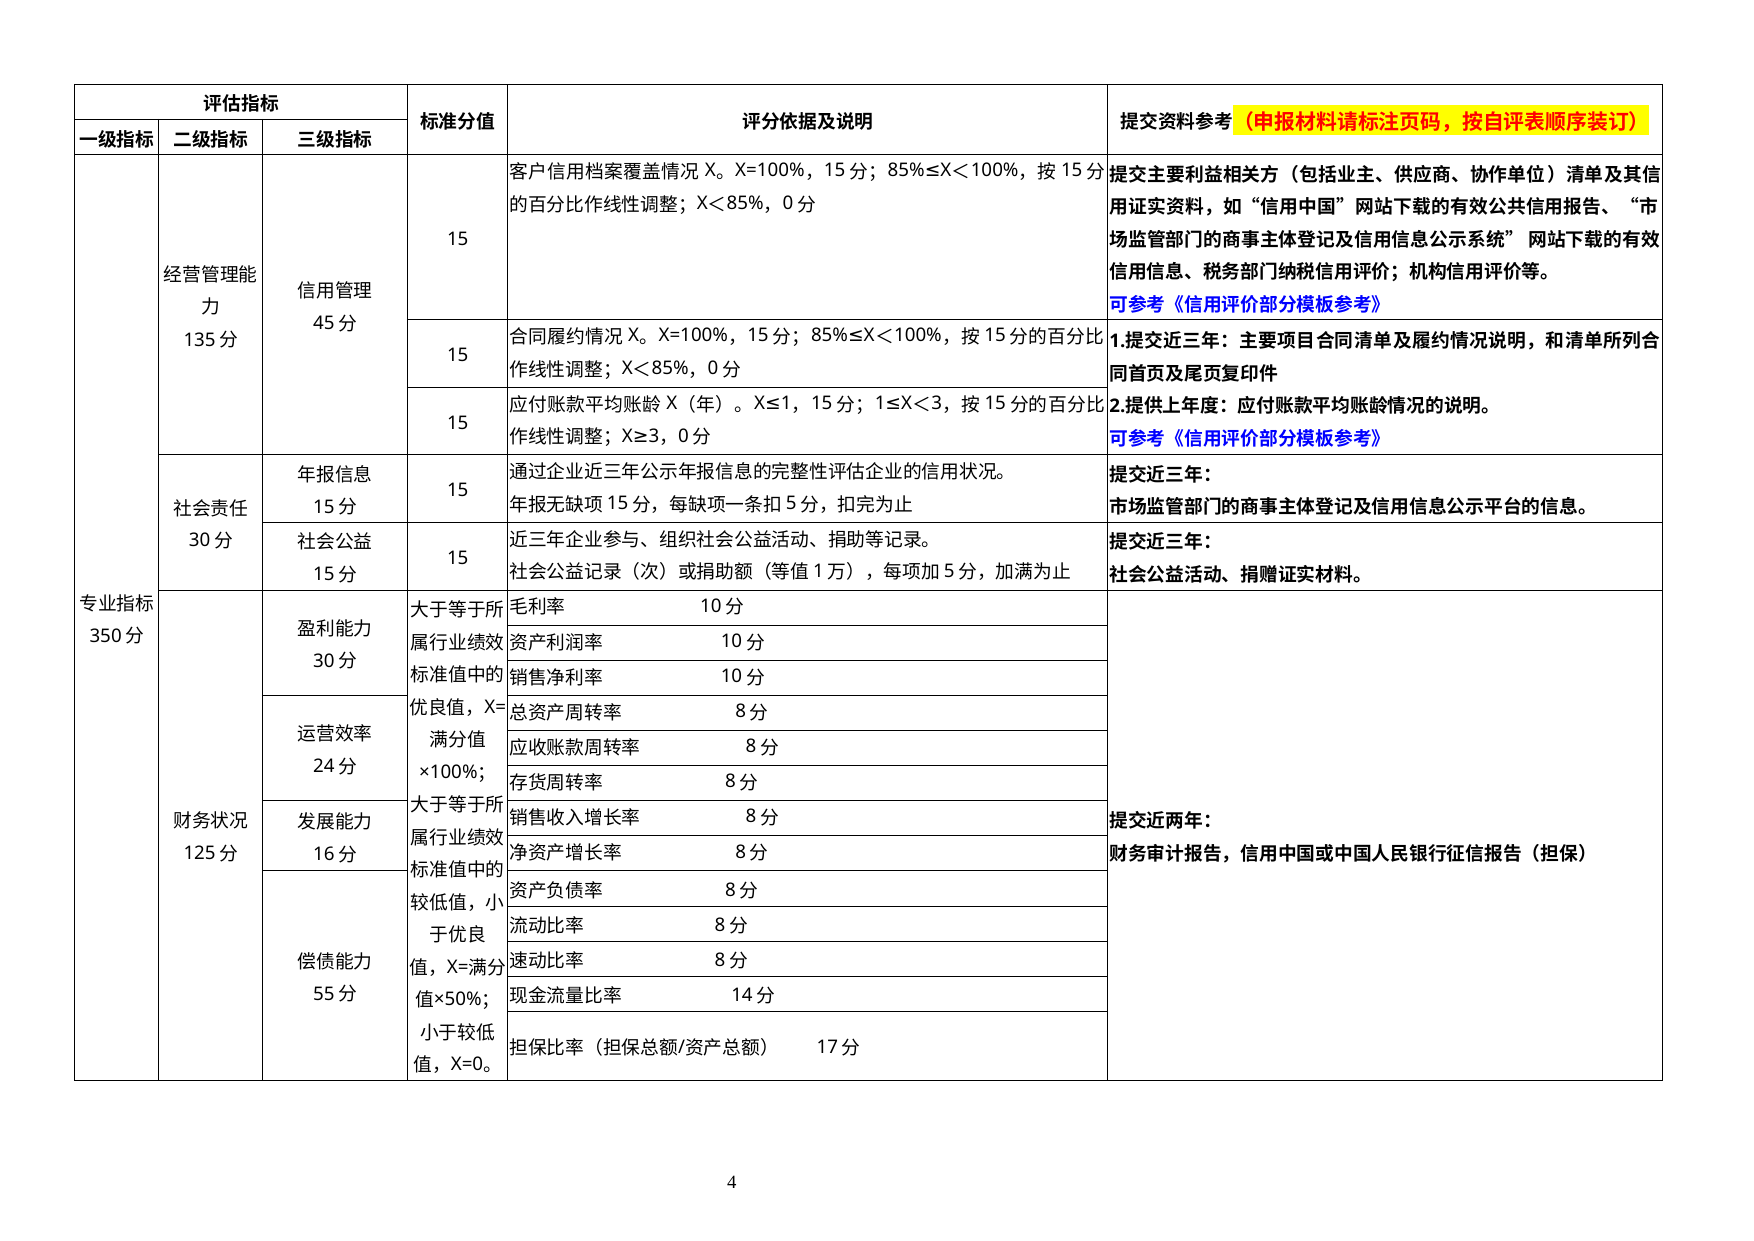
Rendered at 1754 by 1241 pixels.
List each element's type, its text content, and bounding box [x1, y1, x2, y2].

table_cell 速动比率 8分 [508, 942, 1107, 976]
table_cell 提交近三年： 市场监管部门的商事主体登记及信用信息公示平台的信息。 [1108, 455, 1662, 522]
table_cell 存货周转率 8分 [508, 766, 1107, 800]
table_cell 15 [408, 388, 507, 454]
table_cell 合同履约情况X。X=100%，15分；85%≤X＜100%，按15分的百分比作线性调整；X＜85%，0分 [508, 320, 1107, 387]
table_cell 资产利润率 10分 [508, 626, 1107, 660]
table_header 标准分值 [408, 85, 507, 154]
table_cell 三级指标 [263, 120, 407, 154]
table_cell 一级指标 [75, 120, 158, 154]
table_header 提交资料参考（申报材料请标注页码，按自评表顺序装订） [1108, 85, 1662, 154]
table_cell 1.提交近三年：主要项目合同清单及履约情况说明，和清单所列合同首页及尾页复印件 2.提供上年度：应付账款平均账龄情况的说明。 可参考《信用评价部分模板参考》 [1108, 320, 1662, 454]
table_cell 提交近两年： 财务审计报告，信用中国或中国人民银行征信报告（担保） [1108, 591, 1662, 1080]
table_header 评分依据及说明 [508, 85, 1107, 154]
table_cell 客户信用档案覆盖情况X。X=100%，15分；85%≤X＜100%，按15分的百分比作线性调整；X＜85%，0分 [508, 155, 1107, 319]
table_cell 社会公益 15分 [263, 523, 407, 589]
table_cell 经营管理能力 135分 [159, 155, 262, 454]
table_cell 15 [408, 155, 507, 319]
table_header 评估指标 [75, 85, 407, 119]
table_cell 专业指标 350分 [75, 155, 158, 1080]
table_cell 盈利能力 30分 [263, 591, 407, 695]
table_cell 销售收入增长率 8分 [508, 801, 1107, 835]
table_cell 15 [408, 455, 507, 522]
table_cell 应付账款平均账龄X（年）。X≤1，15分；1≤X＜3，按15分的百分比作线性调整；X≥3，0分 [508, 388, 1107, 454]
table_cell 应收账款周转率 8分 [508, 731, 1107, 765]
table_cell 大于等于所属行业绩效标准值中的优良值，X=满分值×100%； 大于等于所属行业绩效标准值中的较低值，小于优良值，X=满分值×50%； 小于较低值，X=0。 [408, 591, 507, 1080]
table_cell 担保比率（担保总额/资产总额） 17分 [508, 1012, 1107, 1080]
table_cell 偿债能力 55分 [263, 871, 407, 1080]
table_cell 二级指标 [159, 120, 262, 154]
table_cell 资产负债率 8分 [508, 871, 1107, 906]
table_cell 净资产增长率 8分 [508, 836, 1107, 870]
table_cell 年报信息 15分 [263, 455, 407, 522]
table_cell 近三年企业参与、组织社会公益活动、捐助等记录。 社会公益记录（次）或捐助额（等值1万），每项加5分，加满为止 [508, 523, 1107, 589]
table_cell 信用管理 45分 [263, 155, 407, 454]
table_cell 15 [408, 523, 507, 589]
table_cell 社会责任 30分 [159, 455, 262, 589]
table_cell 总资产周转率 8分 [508, 696, 1107, 730]
table_cell 销售净利率 10分 [508, 661, 1107, 695]
table_cell 发展能力 16分 [263, 801, 407, 870]
table_cell 流动比率 8分 [508, 907, 1107, 941]
table_cell 提交近三年： 社会公益活动、捐赠证实材料。 [1108, 523, 1662, 589]
table_cell 毛利率 10分 [508, 591, 1107, 625]
table_cell 财务状况 125分 [159, 591, 262, 1080]
table_cell 15 [408, 320, 507, 387]
table_cell 现金流量比率 14分 [508, 977, 1107, 1011]
table_cell 运营效率 24分 [263, 696, 407, 800]
table_cell 通过企业近三年公示年报信息的完整性评估企业的信用状况。 年报无缺项15分，每缺项一条扣5分，扣完为止 [508, 455, 1107, 522]
table_cell 提交主要利益相关方（包括业主、供应商、协作单位）清单及其信用证实资料，如“信用中国”网站下载的有效公共信用报告、“市场监管部门的商事主体登记及信用信息公示系统” 网站下载的有效信用信息、税务部门纳税信用评价；机构信用评价等。 可参考《信用评价部分模板参考》 [1108, 155, 1662, 319]
